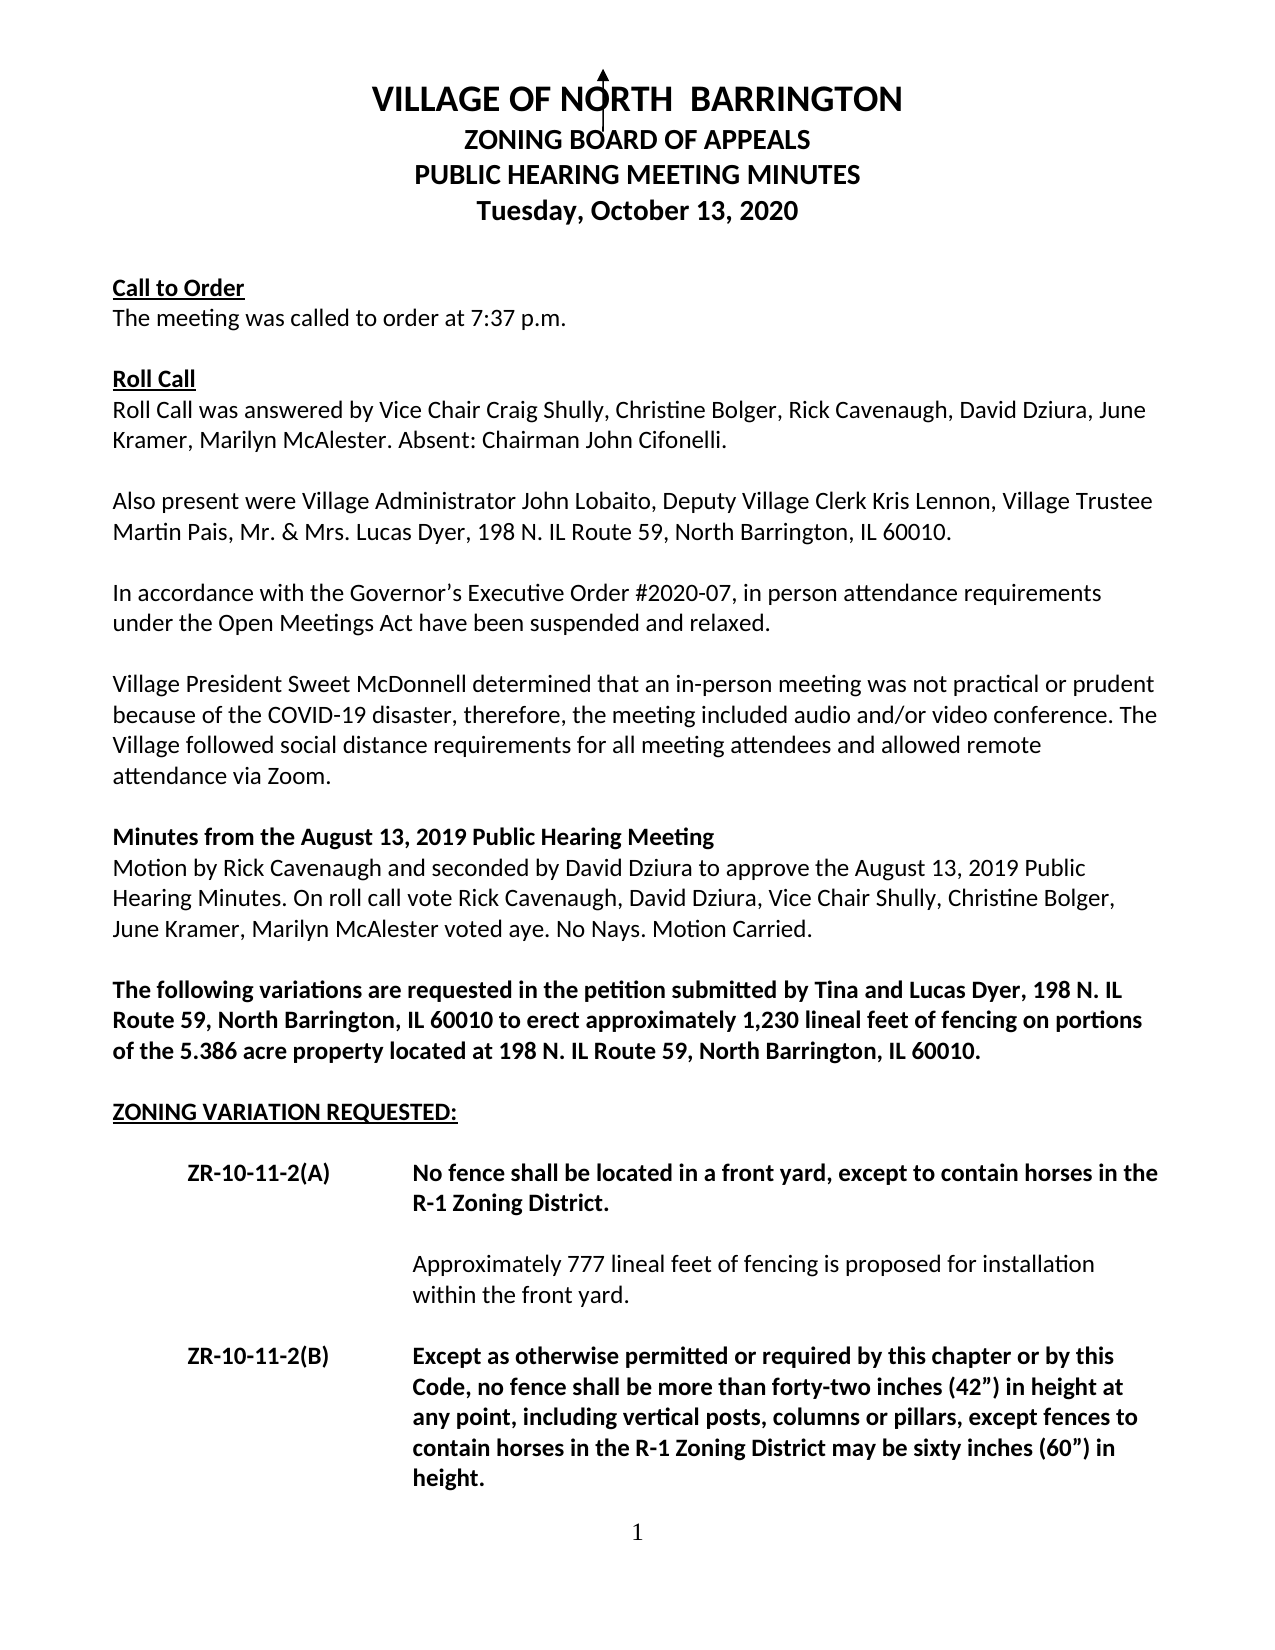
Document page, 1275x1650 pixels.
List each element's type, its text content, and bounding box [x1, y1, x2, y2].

text Call to Order [112, 272, 1162, 302]
text Route 59, North Barrington, IL 60010 to erect approximately 1,230 lineal feet of fencing on portions [112, 1004, 1166, 1035]
text Approximately 777 lineal feet of fencing is proposed for installation within the front yard. [187, 1248, 1162, 1309]
text The meeting was called to order at 7:37 p.m. [112, 302, 1162, 333]
text The following variations are requested in the petition submitted by Tina and Lucas Dyer, 198 N. IL [112, 974, 1166, 1004]
text ZR-10-11-2(A) No fence shall be located in a front yard, except to contain horses in the R-1 Zoning District. [187, 1157, 1162, 1218]
text Also present were Village Administrator John Lobaito, Deputy Village Clerk Kris Lennon, Village Trustee Martin Pais, Mr. & Mrs. Lucas Dyer, 198 N. IL Route 59, North Barrington, IL 60010. [112, 486, 1162, 547]
text Motion by Rick Cavenaugh and seconded by David Dziura to approve the August 13, 2019 Public Hearing Minutes. On roll call vote Rick Cavenaugh, David Dziura, Vice Chair Shully, Christine Bolger, June Kramer, Marilyn McAlester voted aye. No Nays. Motion Carried. [112, 852, 1162, 943]
text ZR-10-11-2(B) Except as otherwise permitted or required by this chapter or by this Code, no fence shall be more than forty-two inches (42”) in height at any point, including vertical posts, columns or pillars, except fences to contain horses in the R-1 Zoning District may be sixty inches (60”) in height. [187, 1340, 1162, 1493]
text of the 5.386 acre property located at 198 N. IL Route 59, North Barrington, IL 60010. [112, 1035, 1166, 1065]
text ZONING VARIATION REQUESTED: [112, 1096, 1204, 1126]
text Village President Sweet McDonnell determined that an in-person meeting was not practical or prudent because of the COVID-19 disaster, therefore, the meeting included audio and/or video conference. The Village followed social distance requirements for all meeting attendees and allowed remote attendance via Zoom. [112, 669, 1162, 791]
text Minutes from the August 13, 2019 Public Hearing Meeting [112, 821, 1162, 852]
text Roll Call [112, 363, 1162, 394]
text In accordance with the Governor’s Executive Order #2020-07, in person attendance requirements under the Open Meetings Act have been suspended and relaxed. [112, 577, 1162, 638]
text Roll Call was answered by Vice Chair Craig Shully, Christine Bolger, Rick Cavenaugh, David Dziura, June Kramer, Marilyn McAlester. Absent: Chairman John Cifonelli. [112, 394, 1162, 455]
